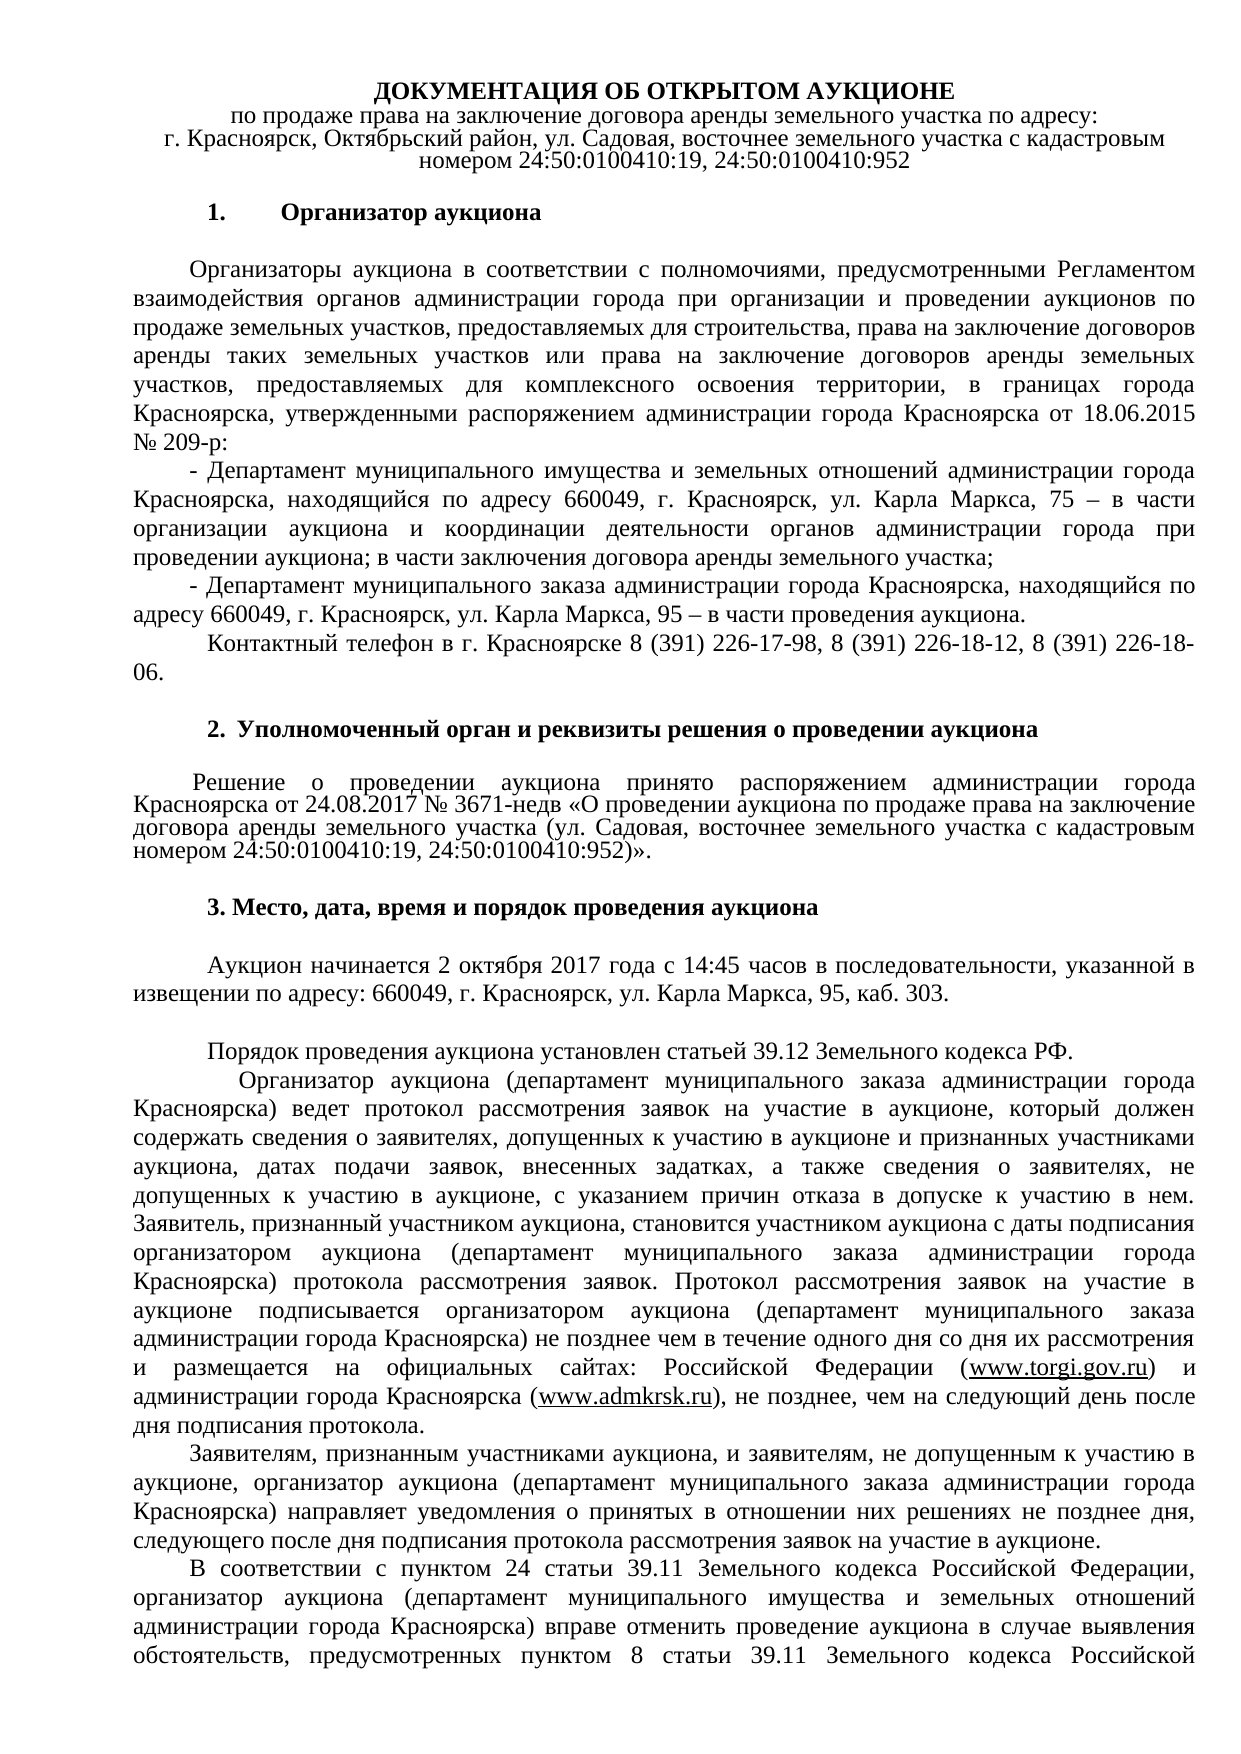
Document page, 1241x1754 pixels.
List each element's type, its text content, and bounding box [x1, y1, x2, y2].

text 3. Место, дата, время и порядок проведения аукциона [133, 892, 1196, 921]
text Организатор аукциона (департамент муниципального заказа администрации города Красноярска) ведет протокол рассмотрения заявок на участие в аукционе, который должен содержать сведения о заявителях, допущенных к участию в аукционе и признанных участниками аукциона, датах подачи заявок, внесенных задатках, а также сведения о заявителях, не допущенных к участию в аукционе, с указанием причин отказа в допуске к участию в нем. Заявитель, признанный участником аукциона, становится участником аукциона с даты подписания организатором аукциона (департамент муниципального заказа администрации города Красноярска) протокола рассмотрения заявок. Протокол рассмотрения заявок на участие в аукционе подписывается организатором аукциона (департамент муниципального заказа администрации города Красноярска) не позднее чем в течение одного дня со дня их рассмотрения и размещается на официальных сайтах: Российской Федерации (www.torgi.gov.ru) и администрации города Красноярска (www.admkrsk.ru), не позднее, чем на следующий день после дня подписания протокола. [133, 1065, 1196, 1438]
text Порядок проведения аукциона установлен статьей 39.12 Земельного кодекса РФ. [133, 1036, 1196, 1065]
list Уполномоченный орган и реквизиты решения о проведении аукциона [133, 714, 1196, 743]
text Организаторы аукциона в соответствии с полномочиями, предусмотренными Регламентом взаимодействия органов администрации города при организации и проведении аукционов по продаже земельных участков, предоставляемых для строительства, права на заключение договоров аренды таких земельных участков или права на заключение договоров аренды земельных участков, предоставляемых для комплексного освоения территории, в границах города Красноярска, утвержденными распоряжением администрации города Красноярска от 18.06.2015 № 209-р: [133, 254, 1196, 455]
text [133, 1553, 1196, 1668]
title по продаже права на заключение договора аренды земельного участка по адресу: [133, 105, 1196, 128]
title Решение о проведении аукциона принято распоряжением администрации города Красноярска от 24.08.2017 № 3671-недв «О проведении аукциона по продаже права на заключение договора аренды земельного участка (ул. Садовая, восточнее земельного участка с кадастровым номером 24:50:0100410:19, 24:50:0100410:952)». [133, 772, 1196, 863]
text - Департамент муниципального имущества и земельных отношений администрации города Красноярска, находящийся по адресу 660049, г. Красноярск, ул. Карла Маркса, 75 – в части организации аукциона и координации деятельности органов администрации города при проведении аукциона; в части заключения договора аренды земельного участка; [133, 455, 1196, 570]
title г. Красноярск, Октябрьский район, ул. Садовая, восточнее земельного участка с кадастровым номером 24:50:0100410:19, 24:50:0100410:952 [133, 128, 1196, 174]
text Контактный телефон в г. Красноярске 8 (391) 226-17-98, 8 (391) 226-18-12, 8 (391) 226-18-06. [133, 628, 1196, 685]
list Организатор аукциона [133, 197, 1196, 225]
text ДОКУМЕНТАЦИЯ ОБ ОТКРЫТОМ АУКЦИОНЕ [133, 76, 1196, 105]
text Заявителям, признанным участниками аукциона, и заявителям, не допущенным к участию в аукционе, организатор аукциона (департамент муниципального заказа администрации города Красноярска) направляет уведомления о принятых в отношении них решениях не позднее дня, следующего после дня подписания протокола рассмотрения заявок на участие в аукционе. [133, 1438, 1196, 1553]
text Аукцион начинается 2 октября 2017 года с 14:45 часов в последовательности, указанной в извещении по адресу: 660049, г. Красноярск, ул. Карла Маркса, 95, каб. 303. [133, 950, 1196, 1007]
text - Департамент муниципального заказа администрации города Красноярска, находящийся по адресу 660049, г. Красноярск, ул. Карла Маркса, 95 – в части проведения аукциона. [133, 570, 1196, 628]
